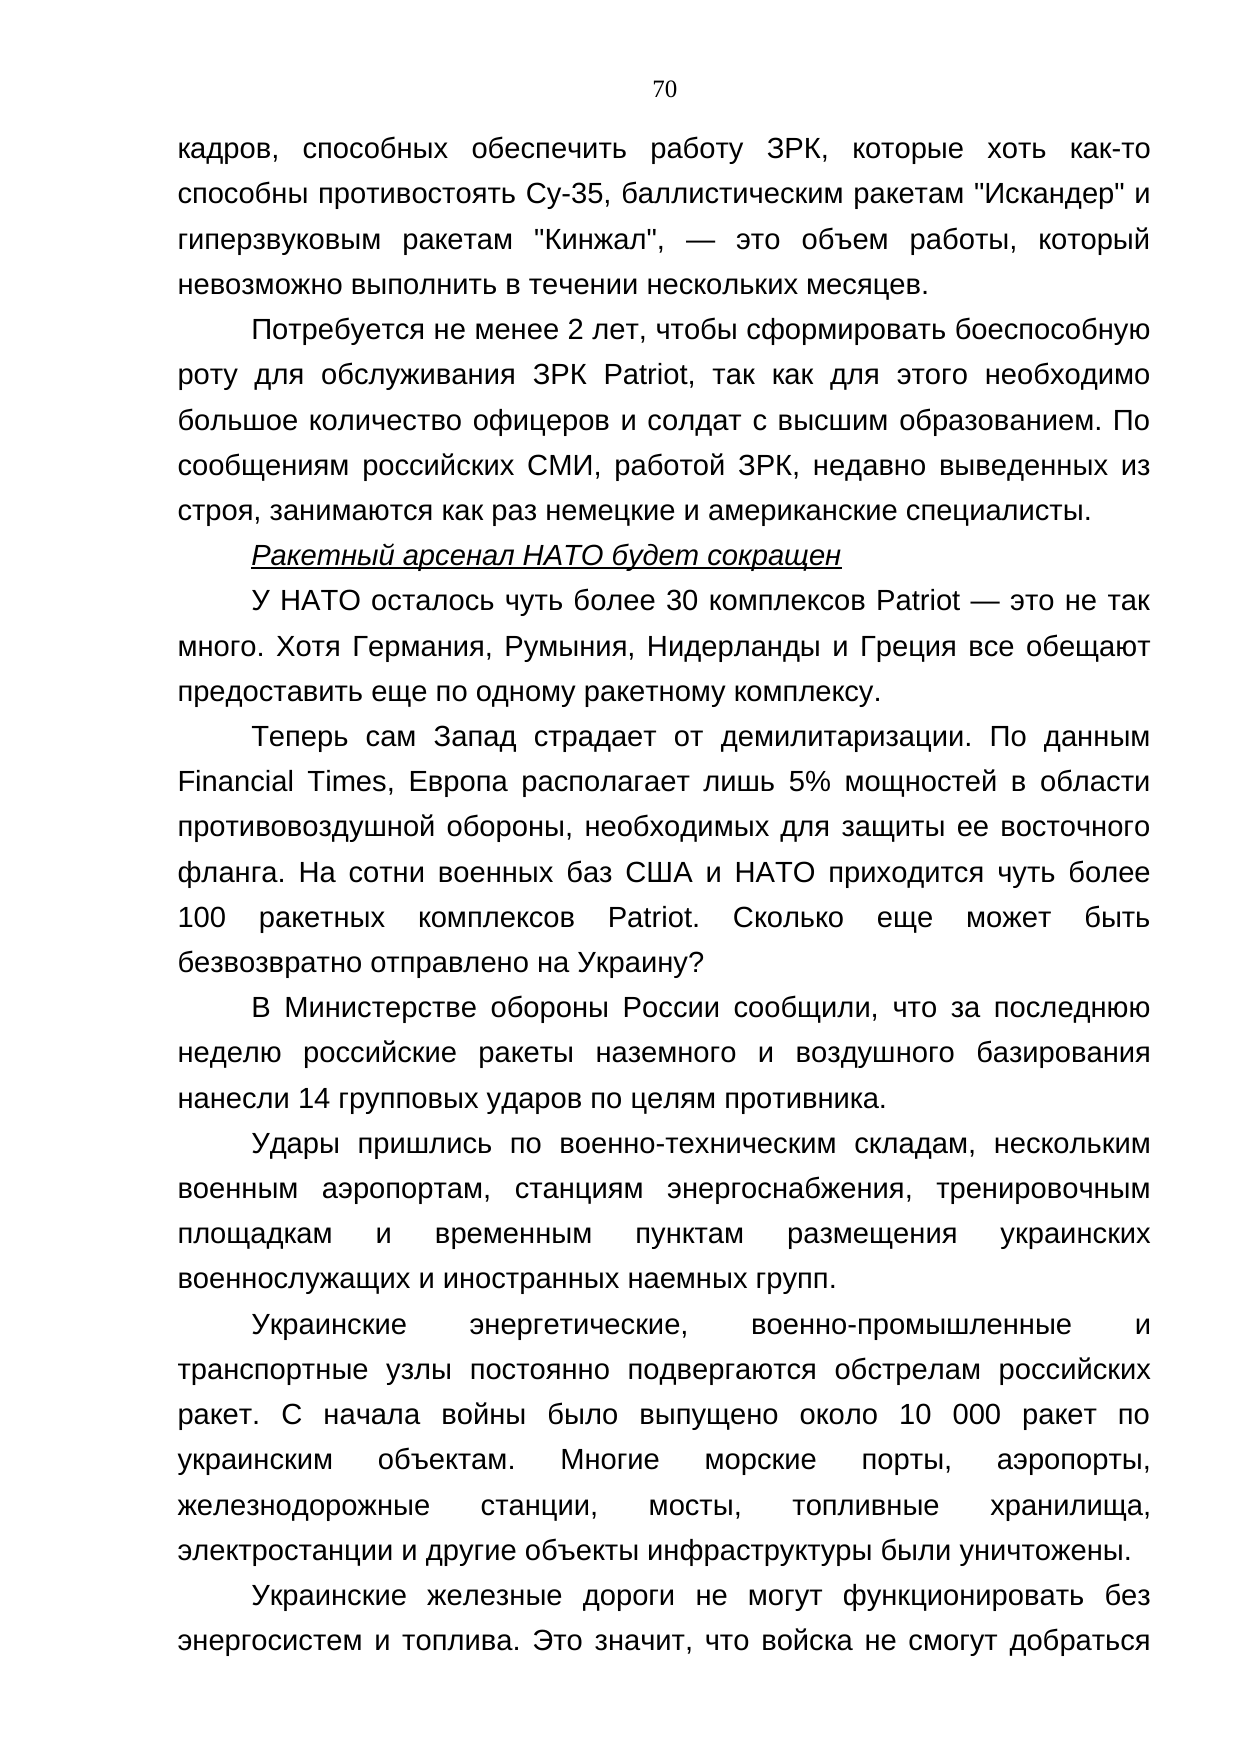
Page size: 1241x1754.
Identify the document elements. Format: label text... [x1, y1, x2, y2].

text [177, 131, 1152, 300]
text Ракетный арсенал НАТО будет сокращен [177, 538, 1152, 572]
text В Министерстве обороны России сообщили, что за последнюю неделю российские ракеты наземного и воздушного базирования нанесли 14 групповых ударов по целям противника. [177, 990, 1152, 1114]
text Удары пришлись по военно-техническим складам, нескольким военным аэропортам, станциям энергоснабжения, тренировочным площадкам и временным пунктам размещения украинских военнослужащих и иностранных наемных групп. [177, 1126, 1152, 1295]
text Украинские энергетические, военно-промышленные и транспортные узлы постоянно подвергаются обстрелам российских ракет. С начала войны было выпущено около 10 000 ракет по украинским объектам. Многие морские порты, аэропорты, железнодорожные станции, мосты, топливные хранилища, электростанции и другие объекты инфраструктуры были уничтожены. [177, 1307, 1152, 1566]
text Теперь сам Запад страдает от демилитаризации. По данным Financial Times, Европа располагает лишь 5% мощностей в области противовоздушной обороны, необходимых для защиты ее восточного фланга. На сотни военных баз США и НАТО приходится чуть более 100 ракетных комплексов Patriot. Сколько еще может быть безвозвратно отправлено на Украину? [177, 719, 1152, 978]
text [177, 1578, 1152, 1657]
text У НАТО осталось чуть более 30 комплексов Patriot — это не так много. Хотя Германия, Румыния, Нидерланды и Греция все обещают предоставить еще по одному ракетному комплексу. [177, 583, 1152, 707]
text Потребуется не менее 2 лет, чтобы сформировать боеспособную роту для обслуживания ЗРК Patriot, так как для этого необходимо большое количество офицеров и солдат с высшим образованием. По сообщениям российских СМИ, работой ЗРК, недавно выведенных из строя, занимаются как раз немецкие и американские специалисты. [177, 312, 1152, 526]
